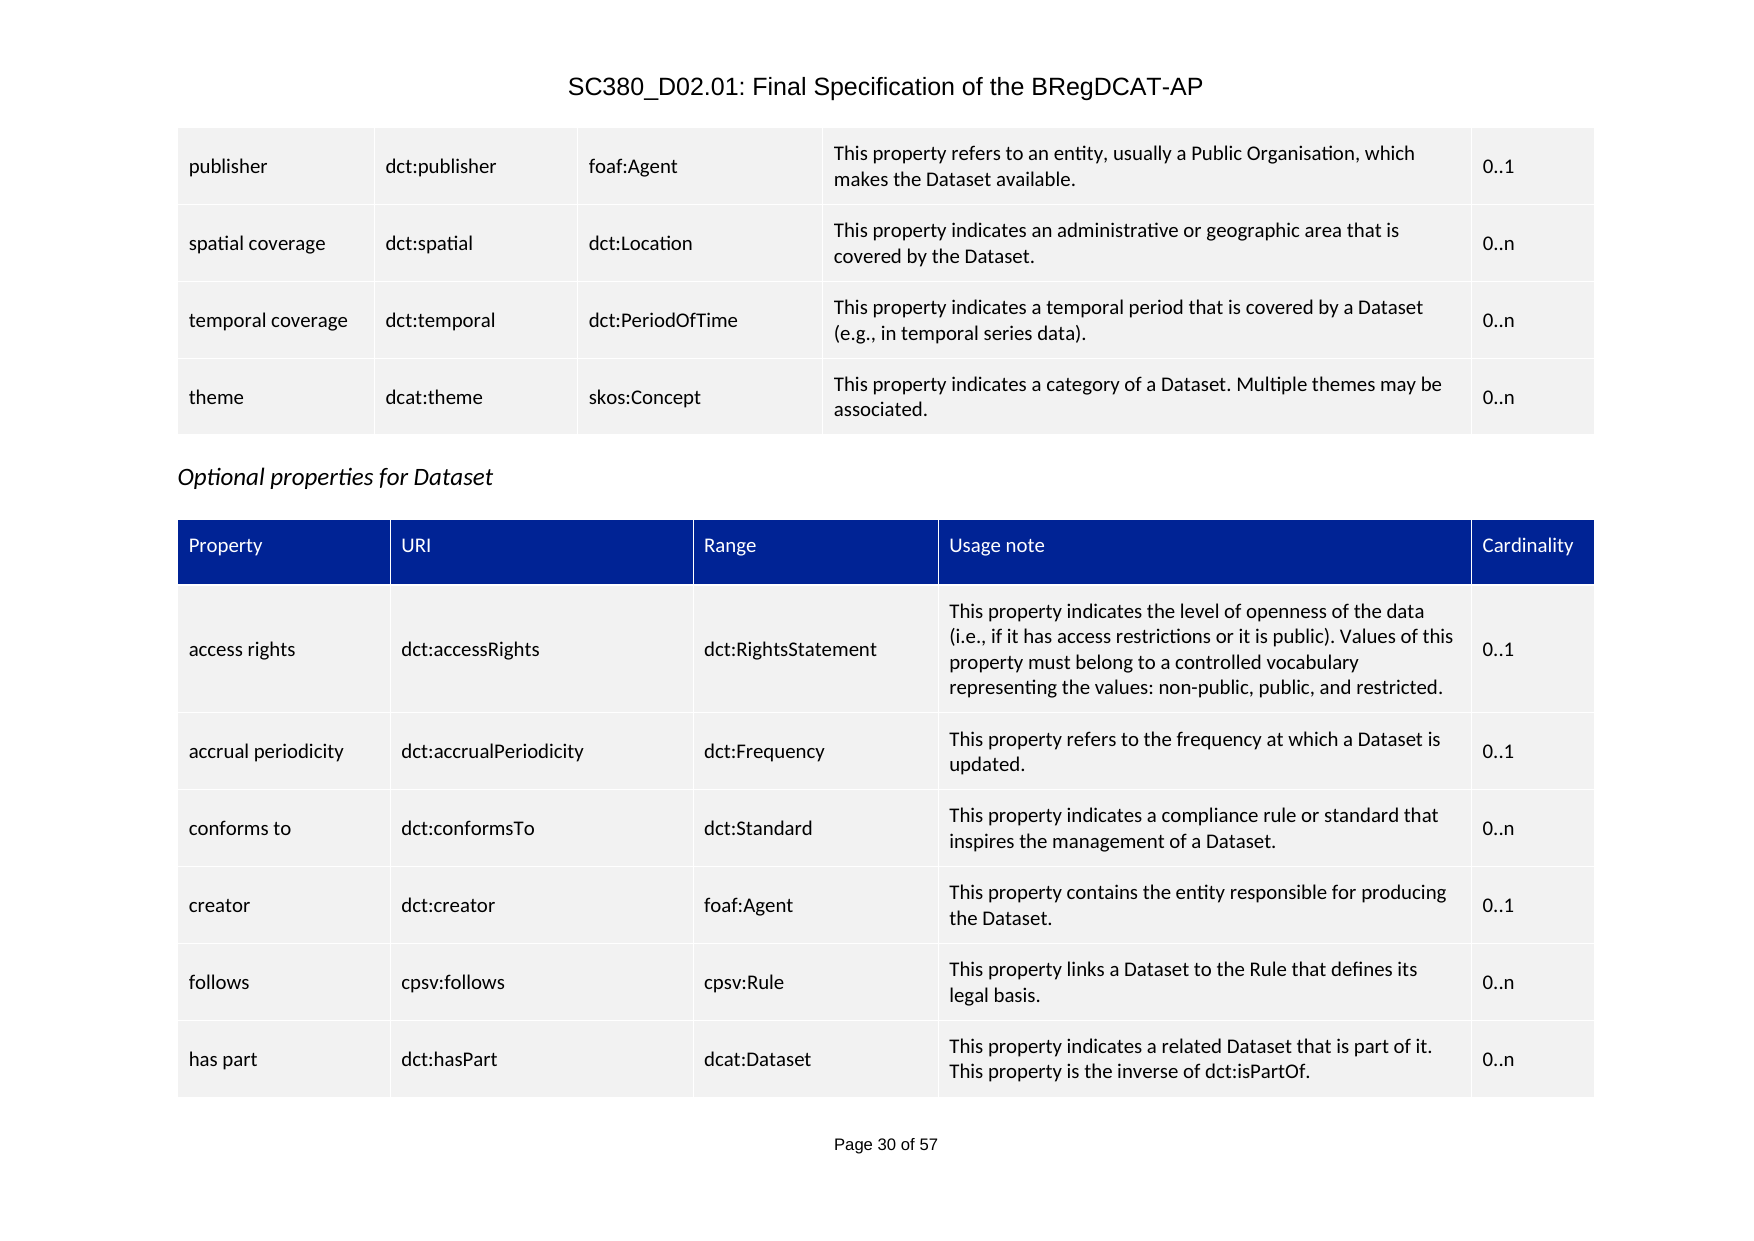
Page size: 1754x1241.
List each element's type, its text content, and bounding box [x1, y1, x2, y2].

table_cell foaf:Agent [694, 867, 938, 943]
table_header Cardinality [1472, 520, 1594, 584]
table_cell skos:Concept [578, 359, 822, 434]
table_header Range [694, 520, 938, 584]
table_cell 0..n [1472, 359, 1594, 434]
table_cell This property refers to the frequency at which a Dataset is updated. [939, 713, 1471, 789]
table_cell dct:spatial [375, 205, 577, 281]
table_cell 0..n [1472, 282, 1594, 358]
table_cell dct:accessRights [391, 586, 693, 712]
table_cell dct:Location [578, 205, 822, 281]
table_cell cpsv:Rule [694, 944, 938, 1020]
table_cell spatial coverage [178, 205, 374, 281]
table_cell dcat:Dataset [694, 1021, 938, 1097]
table_cell This property indicates an administrative or geographic area that is covered by the Dataset. [823, 205, 1471, 281]
table_cell dct:Frequency [694, 713, 938, 789]
table_cell This property indicates a category of a Dataset. Multiple themes may be associated. [823, 359, 1471, 434]
table_cell This property indicates a compliance rule or standard that inspires the management of a Dataset. [939, 790, 1471, 866]
table_cell dct:temporal [375, 282, 577, 358]
table_cell 0..n [1472, 1021, 1594, 1097]
table_cell 0..n [1472, 790, 1594, 866]
table_cell temporal coverage [178, 282, 374, 358]
table_cell has part [178, 1021, 390, 1097]
table_cell access rights [178, 586, 390, 712]
table_cell conforms to [178, 790, 390, 866]
table_cell 0..n [1472, 944, 1594, 1020]
table_cell This property indicates a temporal period that is covered by a Dataset (e.g., in temporal series data). [823, 282, 1471, 358]
table_cell This property indicates a related Dataset that is part of it. This property is the inverse of dct:isPartOf. [939, 1021, 1471, 1097]
table_cell 0..1 [1472, 128, 1594, 204]
table_cell publisher [178, 128, 374, 204]
table_cell 0..n [1472, 205, 1594, 281]
table_cell dct:creator [391, 867, 693, 943]
table_header Usage note [939, 520, 1471, 584]
table_cell This property contains the entity responsible for producing the Dataset. [939, 867, 1471, 943]
table_cell creator [178, 867, 390, 943]
table_cell dct:Standard [694, 790, 938, 866]
text Optional properties for Dataset [177, 461, 1594, 491]
table_cell theme [178, 359, 374, 434]
table_cell 0..1 [1472, 713, 1594, 789]
table_cell dct:RightsStatement [694, 586, 938, 712]
table_cell 0..1 [1472, 867, 1594, 943]
table_cell cpsv:follows [391, 944, 693, 1020]
table_cell dcat:theme [375, 359, 577, 434]
table_cell dct:conformsTo [391, 790, 693, 866]
table_cell foaf:Agent [578, 128, 822, 204]
table_cell This property indicates the level of openness of the data (i.e., if it has access restrictions or it is public). Values of this property must belong to a controlled vocabulary representing the values: non-public, public, and restricted. [939, 586, 1471, 712]
table_cell This property refers to an entity, usually a Public Organisation, which makes the Dataset available. [823, 128, 1471, 204]
table_cell dct:PeriodOfTime [578, 282, 822, 358]
table_cell dct:accrualPeriodicity [391, 713, 693, 789]
table_header Property [178, 520, 390, 584]
table_header URI [391, 520, 693, 584]
table_cell follows [178, 944, 390, 1020]
table_cell dct:hasPart [391, 1021, 693, 1097]
table_cell 0..1 [1472, 586, 1594, 712]
table_cell accrual periodicity [178, 713, 390, 789]
table_cell dct:publisher [375, 128, 577, 204]
table_cell This property links a Dataset to the Rule that defines its legal basis. [939, 944, 1471, 1020]
